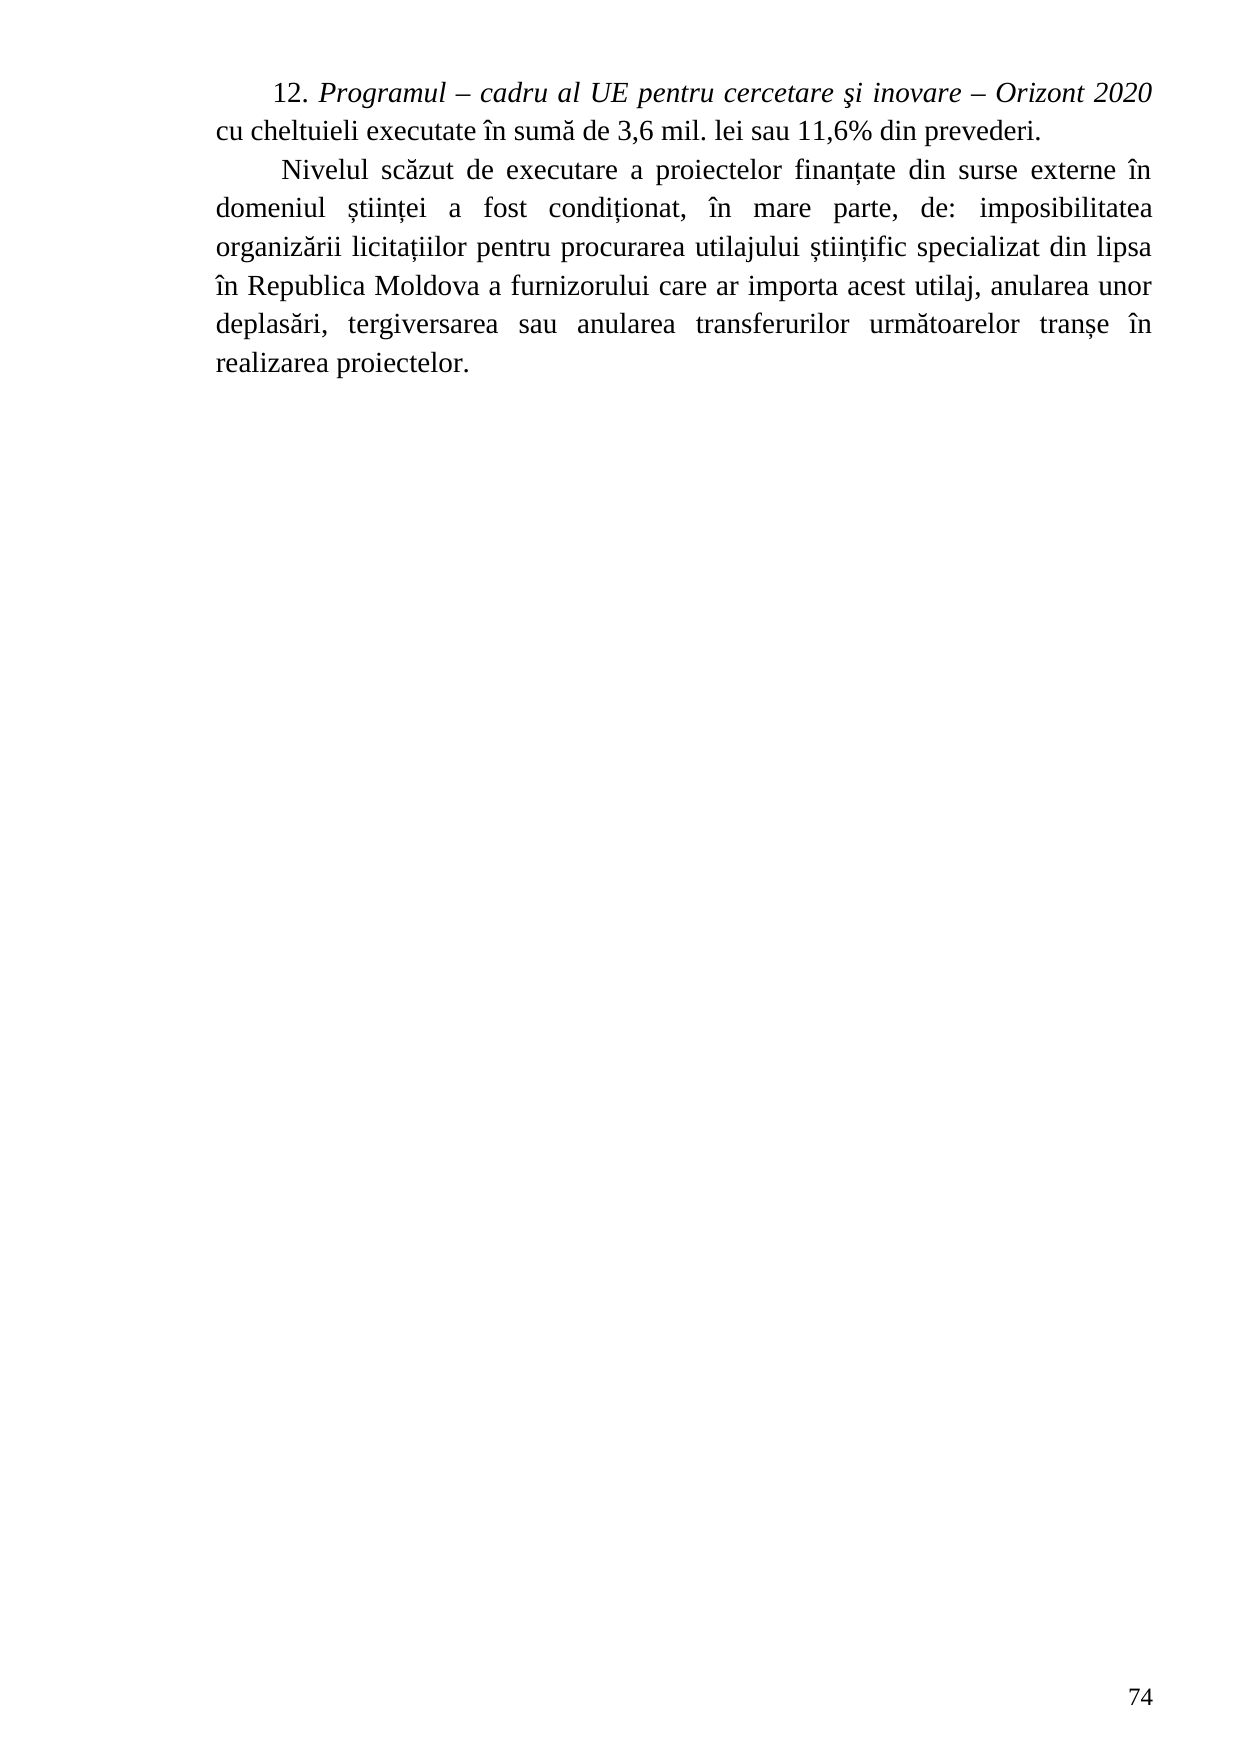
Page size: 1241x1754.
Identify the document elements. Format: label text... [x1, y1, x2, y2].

text Nivelul scăzut de executare a proiectelor finanțate din surse externe în domeniul științei a fost condiționat, în mare parte, de: imposibilitatea organizării licitațiilor pentru procurarea utilajului științific specializat din lipsa în Republica Moldova a furnizorului care ar importa acest utilaj, anularea unor deplasări, tergiversarea sau anularea transferurilor următoarelor tranșe în realizarea proiectelor. [216, 152, 1153, 378]
text 12. Programul – cadru al UE pentru cercetare şi inovare – Orizont 2020 cu cheltuieli executate în sumă de 3,6 mil. lei sau 11,6% din prevederi. [216, 75, 1153, 147]
